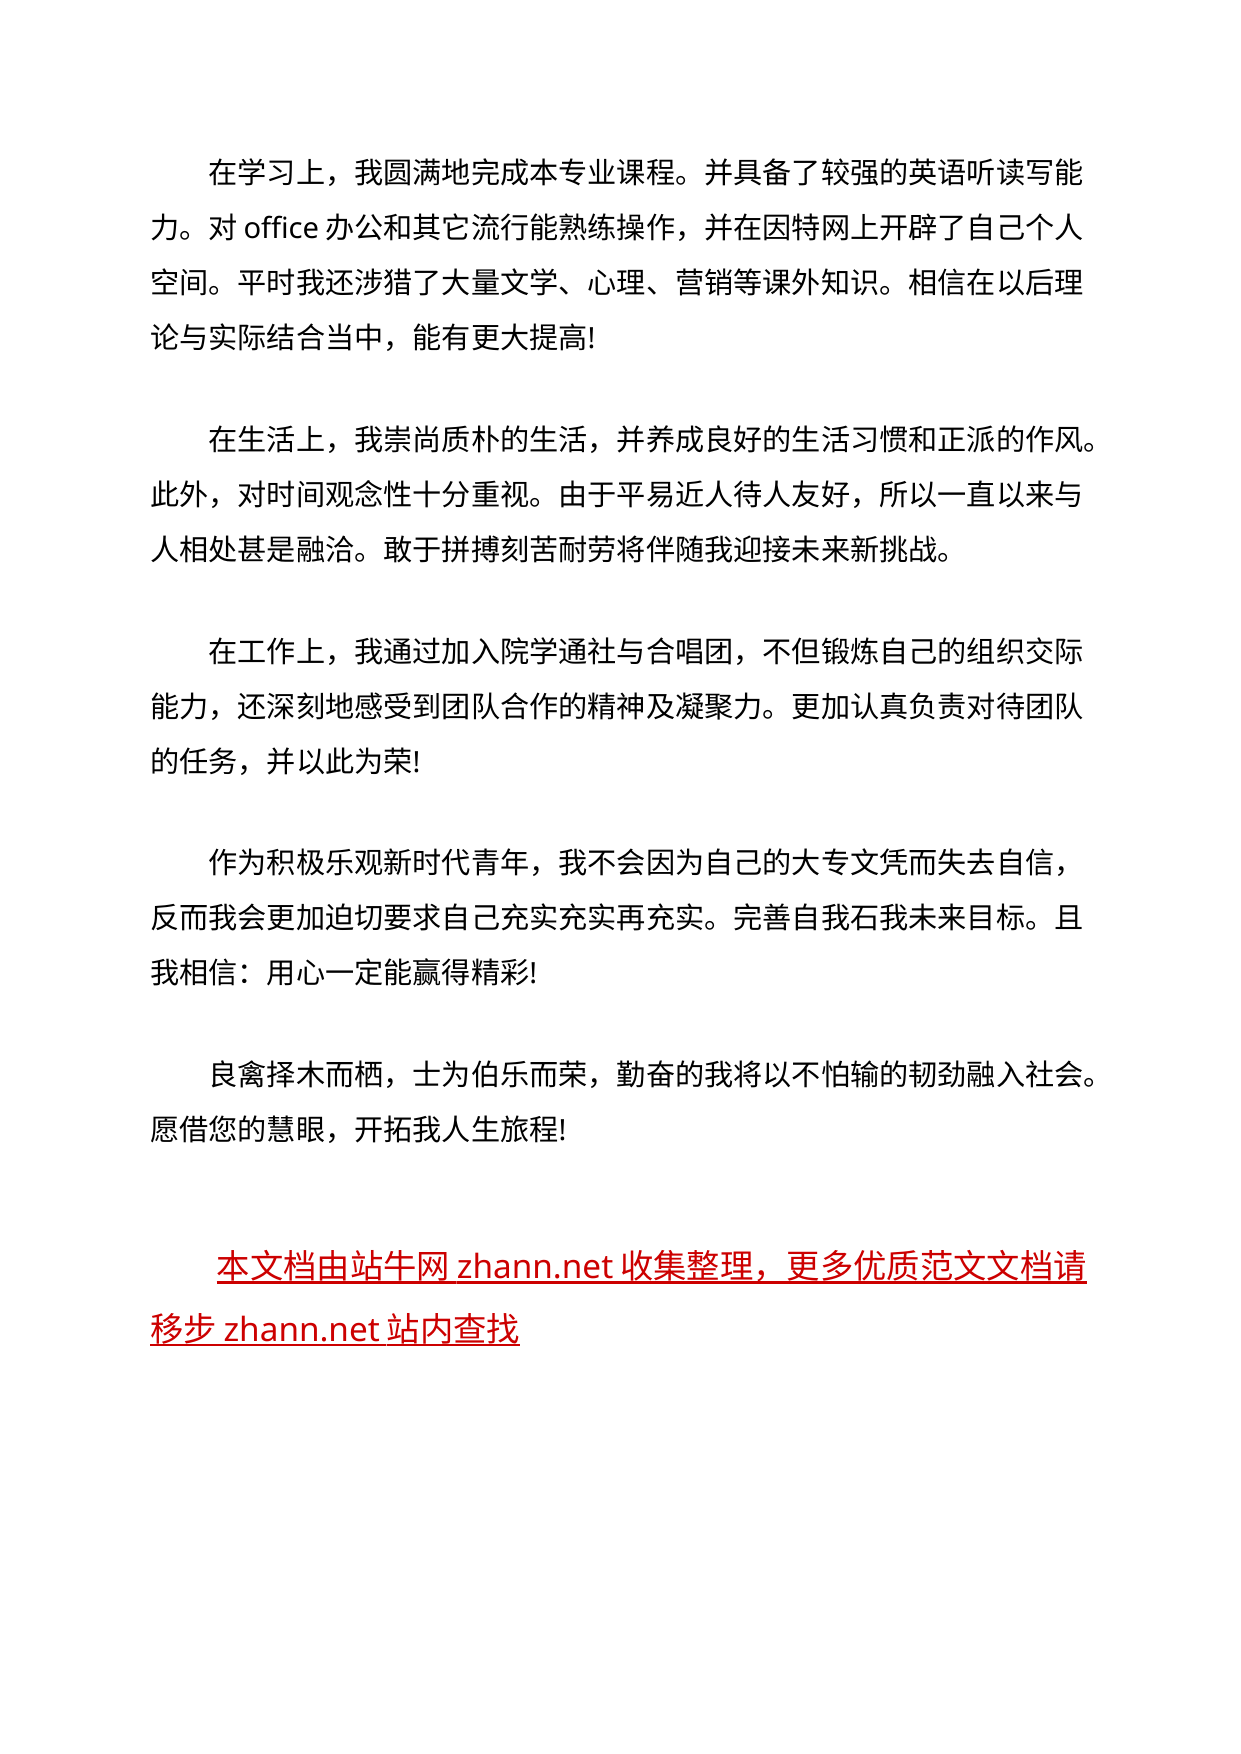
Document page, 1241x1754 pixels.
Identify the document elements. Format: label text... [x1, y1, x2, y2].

text 作为积极乐观新时代青年，我不会因为自己的大专文凭而失去自信，反而我会更加迫切要求自己充实充实再充实。完善自我石我未来目标。且我相信：用心一定能赢得精彩! [150, 840, 1090, 992]
text 良禽择木而栖，士为伯乐而荣，勤奋的我将以不怕输的韧劲融入社会。愿借您的慧眼，开拓我人生旅程! [150, 1052, 1090, 1149]
text 本文档由站牛网zhann.net收集整理，更多优质范文文档请移步zhann.net站内查找 [150, 1240, 1090, 1351]
text 在工作上，我通过加入院学通社与合唱团，不但锻炼自己的组织交际能力，还深刻地感受到团队合作的精神及凝聚力。更加认真负责对待团队的任务，并以此为荣! [150, 628, 1090, 781]
text 在生活上，我崇尚质朴的生活，并养成良好的生活习惯和正派的作风。此外，对时间观念性十分重视。由于平易近人待人友好，所以一直以来与人相处甚是融洽。敢于拼搏刻苦耐劳将伴随我迎接未来新挑战。 [150, 417, 1090, 569]
text 在学习上，我圆满地完成本专业课程。并具备了较强的英语听读写能力。对office办公和其它流行能熟练操作，并在因特网上开辟了自己个人空间。平时我还涉猎了大量文学、心理、营销等课外知识。相信在以后理论与实际结合当中，能有更大提高! [150, 150, 1090, 357]
